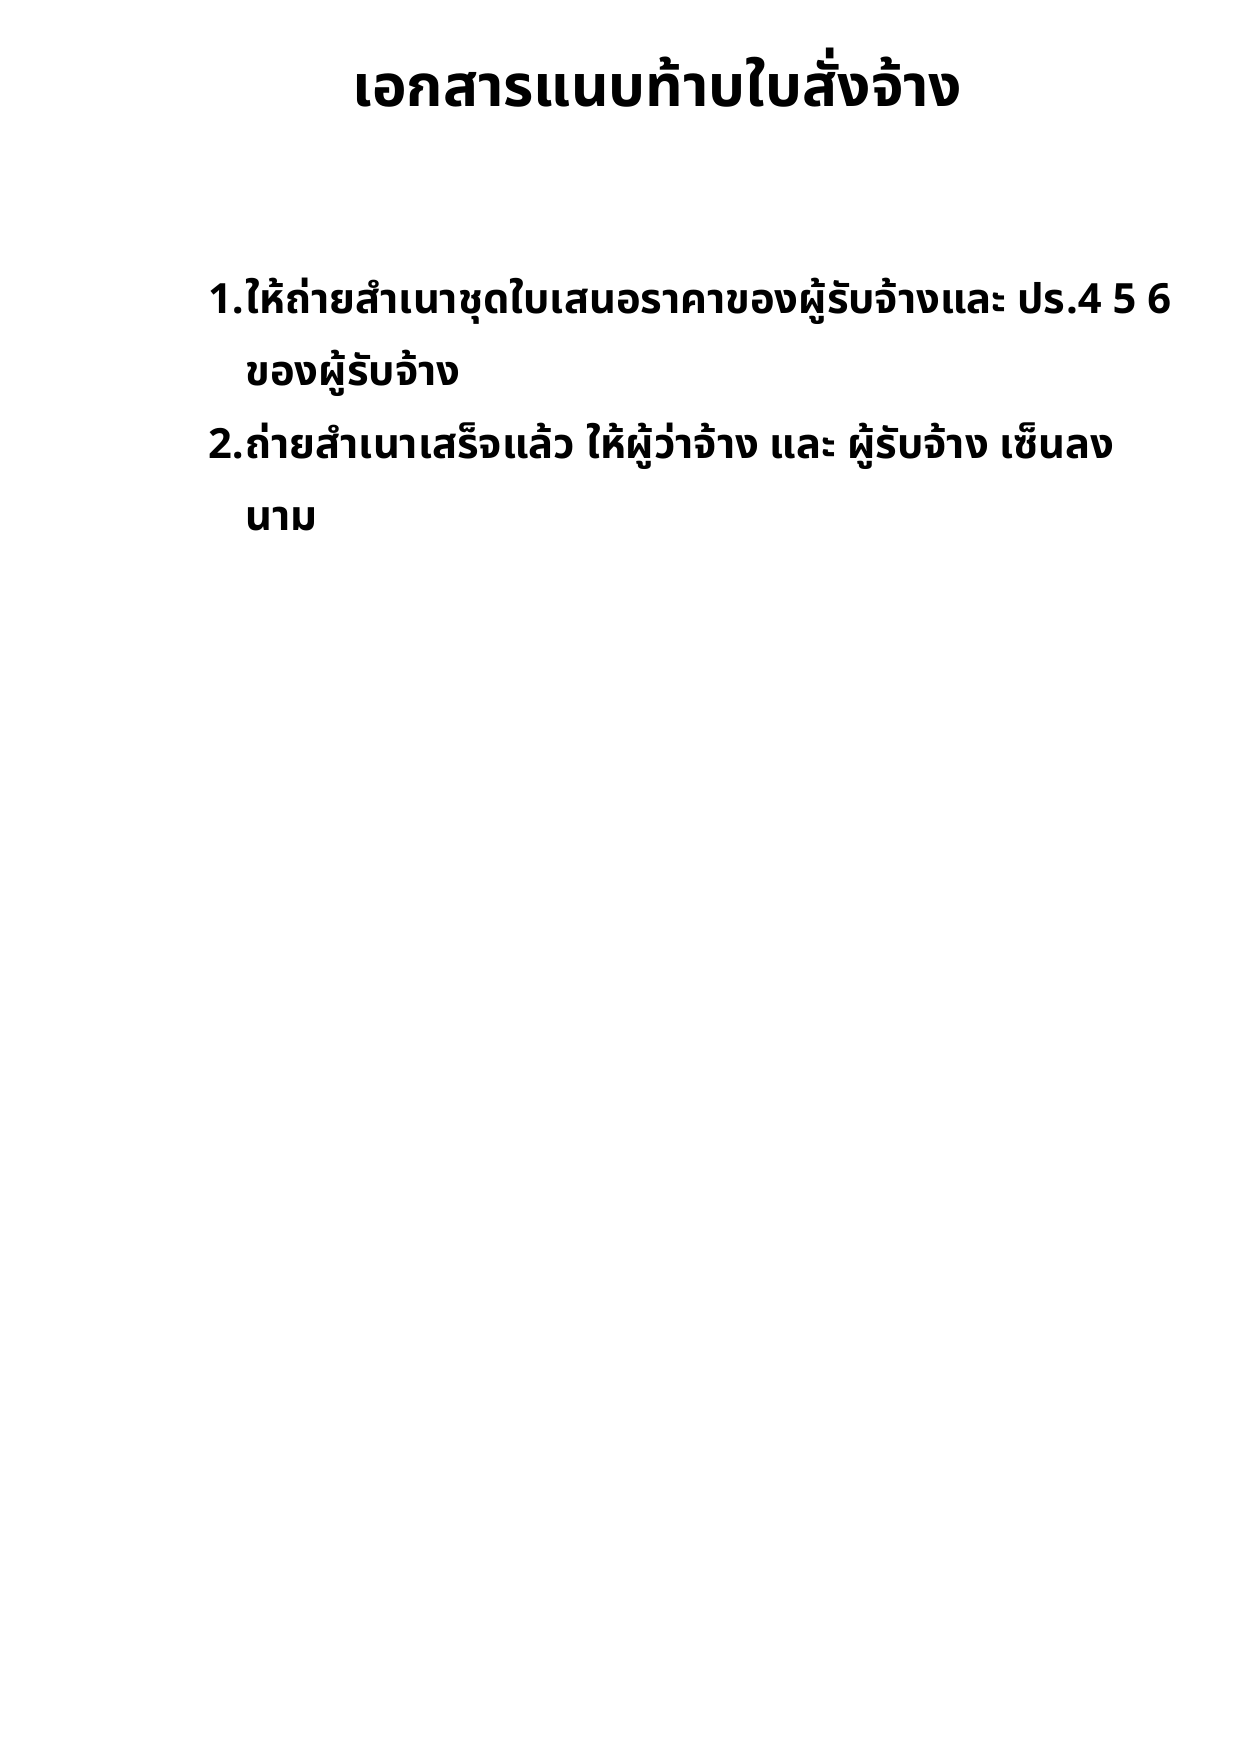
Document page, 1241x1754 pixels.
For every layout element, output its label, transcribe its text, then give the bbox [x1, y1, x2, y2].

list ถ่ายสำเนาเสร็จแล้ว ให้ผู้ว่าจ้าง และ ผู้รับจ้าง เซ็นลงนาม [208, 414, 1181, 549]
text เอกสารแนบท้าบใบสั่งจ้าง [133, 44, 1181, 132]
list ให้ถ่ายสำเนาชุดใบเสนอราคาของผู้รับจ้างและ ปร.4 5 6 ของผู้รับจ้าง [208, 269, 1181, 404]
